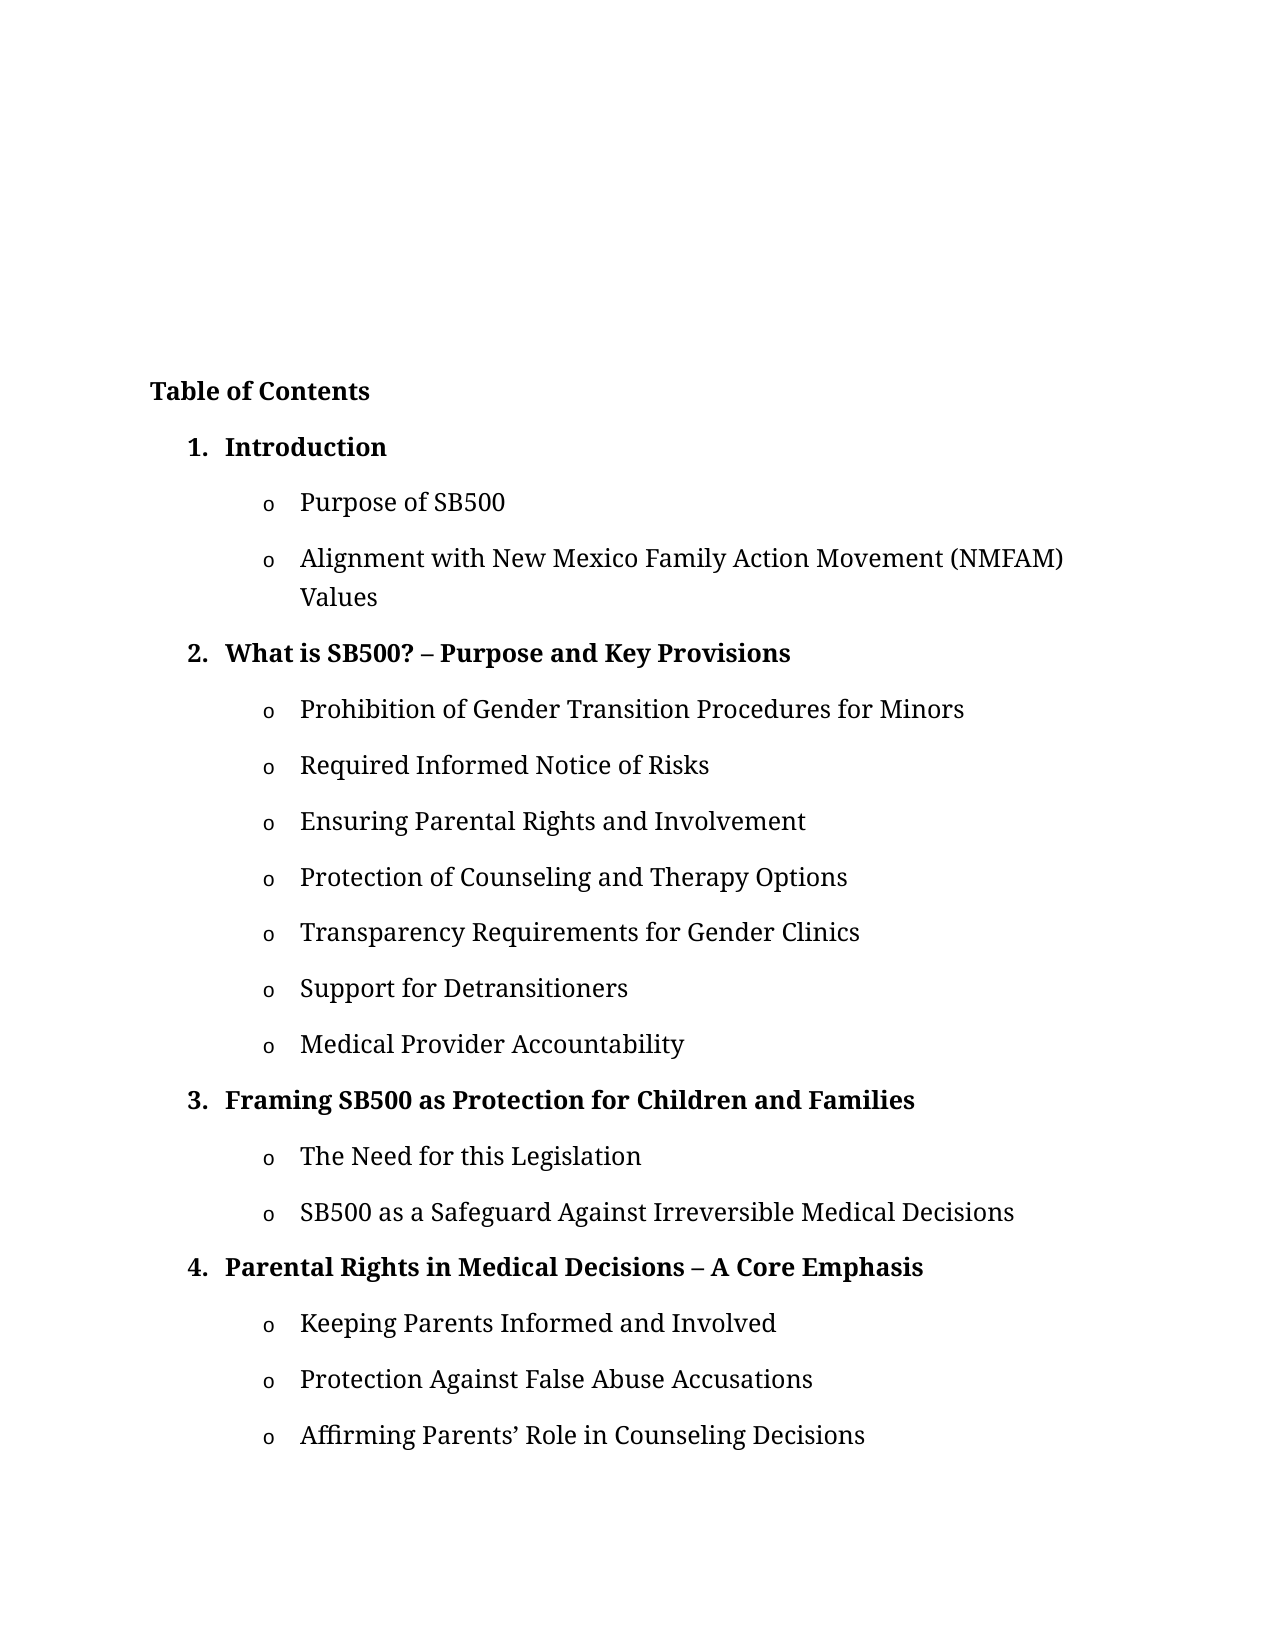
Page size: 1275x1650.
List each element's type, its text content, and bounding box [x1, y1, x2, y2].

list What is SB500? – Purpose and Key Provisions [187, 636, 1125, 670]
text Table of Contents [150, 373, 1125, 407]
list Purpose of SB500 [262, 485, 1125, 519]
list Introduction [187, 429, 1125, 463]
list Alignment with New Mexico Family Action Movement (NMFAM) Values [262, 541, 1125, 614]
list Protection Against False Abuse Accusations [262, 1362, 1125, 1396]
list Support for Detransitioners [262, 971, 1125, 1005]
list Protection of Counseling and Therapy Options [262, 859, 1125, 893]
list Transparency Requirements for Gender Clinics [262, 915, 1125, 949]
list Framing SB500 as Protection for Children and Families [187, 1082, 1125, 1117]
list Parental Rights in Medical Decisions – A Core Emphasis [187, 1250, 1125, 1284]
list Medical Provider Accountability [262, 1027, 1125, 1061]
list Affirming Parents’ Role in Counseling Decisions [262, 1417, 1125, 1452]
list Ensuring Parental Rights and Involvement [262, 803, 1125, 837]
list SB500 as a Safeguard Against Irreversible Medical Decisions [262, 1194, 1125, 1228]
list Keeping Parents Informed and Involved [262, 1306, 1125, 1340]
list The Need for this Legislation [262, 1138, 1125, 1172]
list Prohibition of Gender Transition Procedures for Minors [262, 692, 1125, 726]
list Required Informed Notice of Risks [262, 747, 1125, 782]
